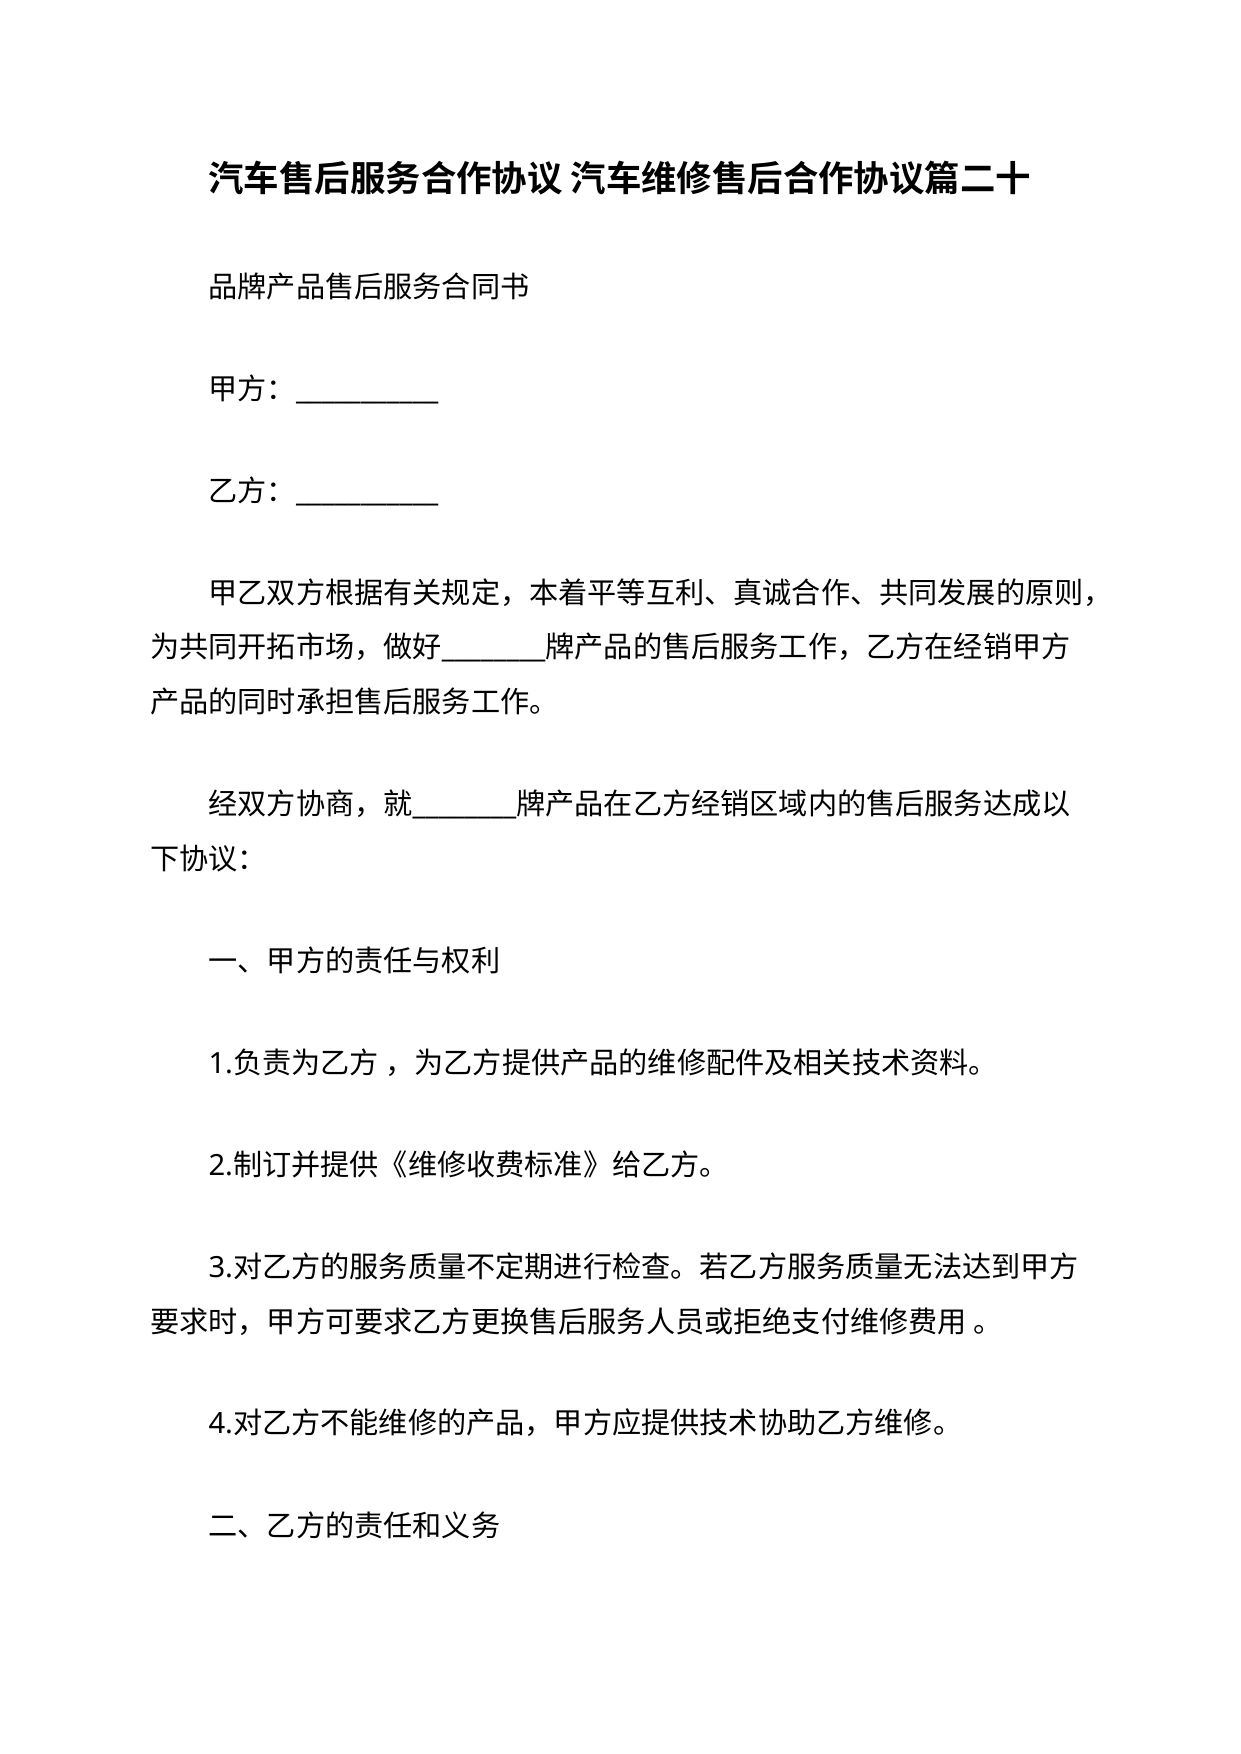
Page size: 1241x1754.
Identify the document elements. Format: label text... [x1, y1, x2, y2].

text 2.制订并提供《维修收费标准》给乙方。 [150, 1141, 1090, 1184]
text 品牌产品售后服务合同书 [150, 263, 1090, 306]
text 经双方协商，就________牌产品在乙方经销区域内的售后服务达成以下协议： [150, 781, 1090, 878]
text 一、甲方的责任与权利 [150, 938, 1090, 980]
text 汽车售后服务合作协议 汽车维修售后合作协议篇二十 [150, 150, 1090, 201]
text 乙方：___________ [150, 467, 1090, 509]
text 甲方：___________ [150, 365, 1090, 408]
text 甲乙双方根据有关规定，本着平等互利、真诚合作、共同发展的原则，为共同开拓市场，做好________牌产品的售后服务工作，乙方在经销甲方产品的同时承担售后服务工作。 [150, 569, 1090, 721]
text 3.对乙方的服务质量不定期进行检查。若乙方服务质量无法达到甲方要求时，甲方可要求乙方更换售后服务人员或拒绝支付维修费用 。 [150, 1243, 1090, 1341]
text 二、乙方的责任和义务 [150, 1502, 1090, 1544]
text 4.对乙方不能维修的产品，甲方应提供技术协助乙方维修。 [150, 1400, 1090, 1442]
text 1.负责为乙方 ，为乙方提供产品的维修配件及相关技术资料。 [150, 1039, 1090, 1082]
